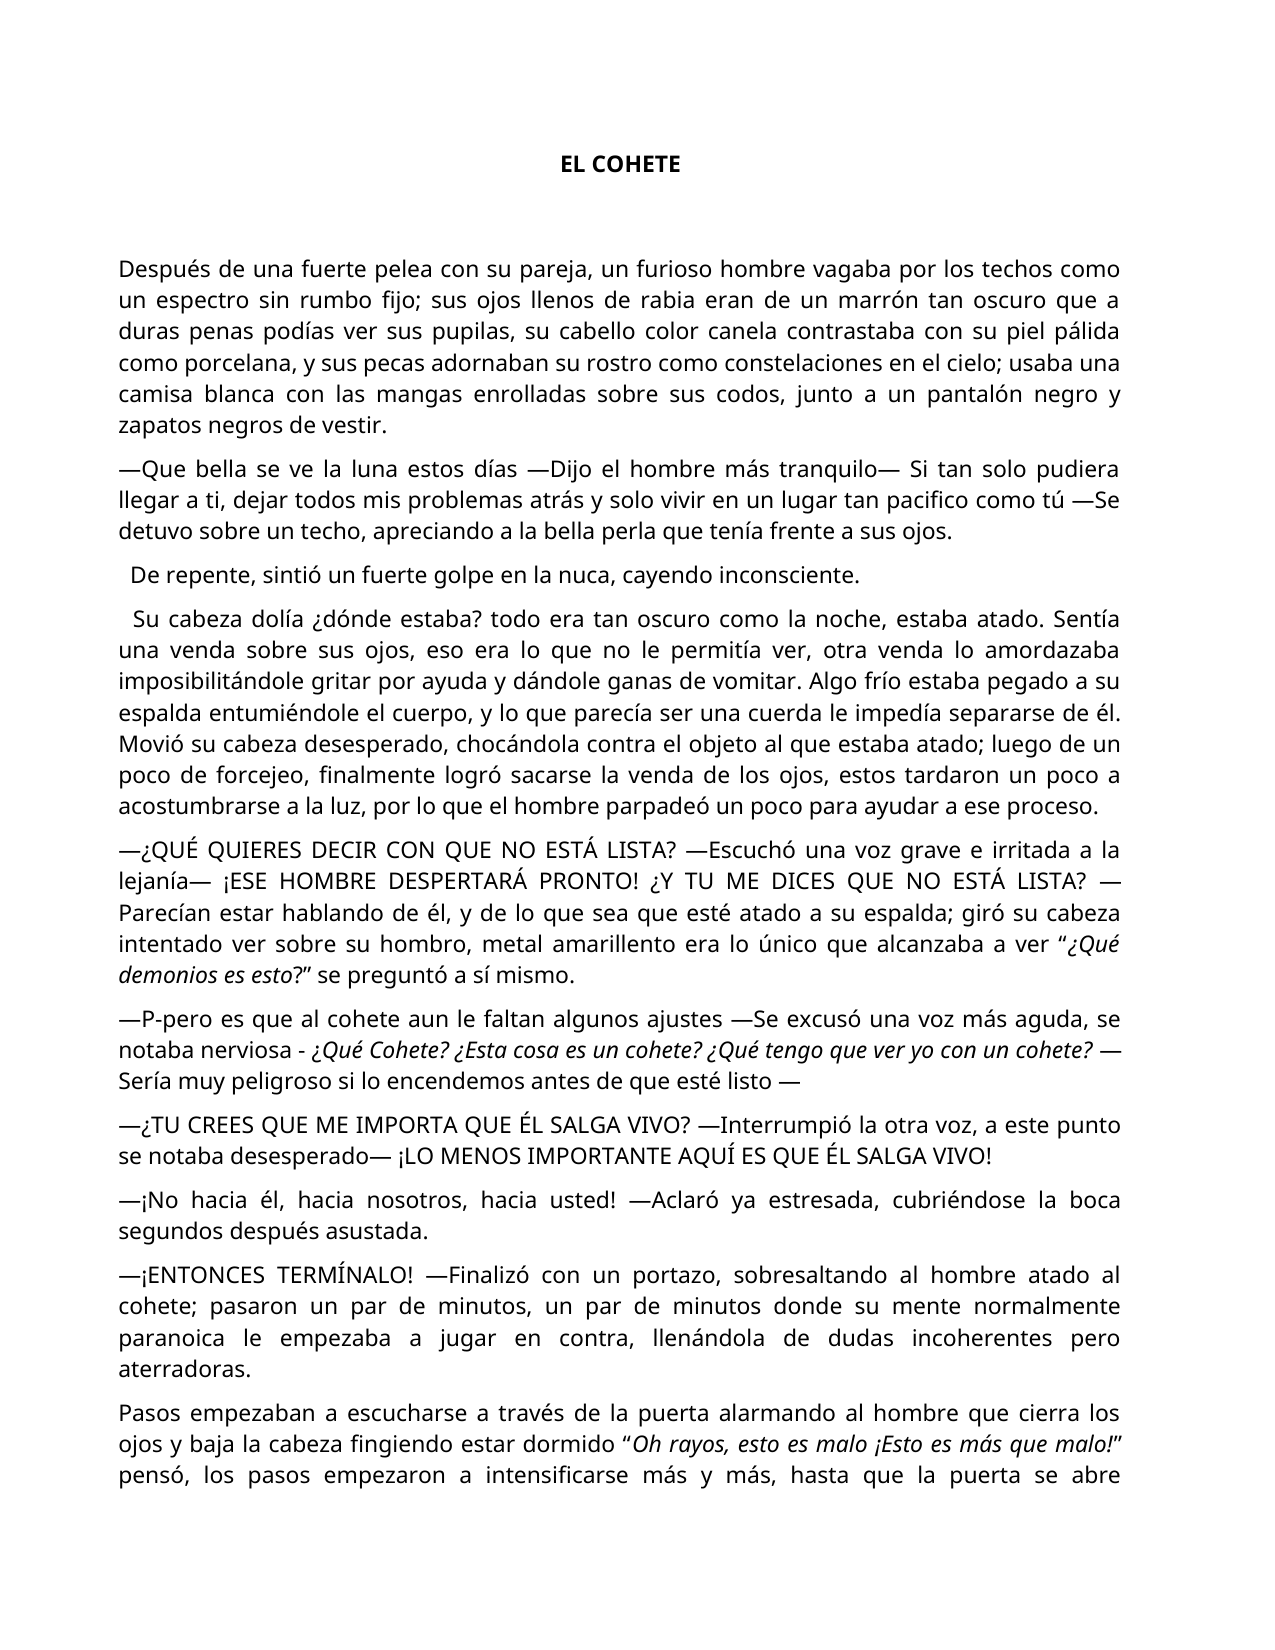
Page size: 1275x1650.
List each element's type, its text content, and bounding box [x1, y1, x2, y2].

text —Que bella se ve la luna estos días —Dijo el hombre más tranquilo— Si tan solo pudiera llegar a ti, dejar todos mis problemas atrás y solo vivir en un lugar tan pacifico como tú —Se detuvo sobre un techo, apreciando a la bella perla que tenía frente a sus ojos. [118, 453, 1122, 547]
text —¡ENTONCES TERMÍNALO! —Finalizó con un portazo, sobresaltando al hombre atado al cohete; pasaron un par de minutos, un par de minutos donde su mente normalmente paranoica le empezaba a jugar en contra, llenándola de dudas incoherentes pero aterradoras. [118, 1259, 1122, 1384]
text —¡No hacia él, hacia nosotros, hacia usted! —Aclaró ya estresada, cubriéndose la boca segundos después asustada. [118, 1184, 1122, 1247]
text De repente, sintió un fuerte golpe en la nuca, cayendo inconsciente. [118, 559, 1122, 590]
text Después de una fuerte pelea con su pareja, un furioso hombre vagaba por los techos como un espectro sin rumbo fijo; sus ojos llenos de rabia eran de un marrón tan oscuro que a duras penas podías ver sus pupilas, su cabello color canela contrastaba con su piel pálida como porcelana, y sus pecas adornaban su rostro como constelaciones en el cielo; usaba una camisa blanca con las mangas enrolladas sobre sus codos, junto a un pantalón negro y zapatos negros de vestir. [118, 253, 1122, 440]
text —P-pero es que al cohete aun le faltan algunos ajustes —Se excusó una voz más aguda, se notaba nerviosa - ¿Qué Cohete? ¿Esta cosa es un cohete? ¿Qué tengo que ver yo con un cohete? — Sería muy peligroso si lo encendemos antes de que esté listo — [118, 1003, 1122, 1097]
text Su cabeza dolía ¿dónde estaba? todo era tan oscuro como la noche, estaba atado. Sentía una venda sobre sus ojos, eso era lo que no le permitía ver, otra venda lo amordazaba imposibilitándole gritar por ayuda y dándole ganas de vomitar. Algo frío estaba pegado a su espalda entumiéndole el cuerpo, y lo que parecía ser una cuerda le impedía separarse de él. Movió su cabeza desesperado, chocándola contra el objeto al que estaba atado; luego de un poco de forcejeo, finalmente logró sacarse la venda de los ojos, estos tardaron un poco a acostumbrarse a la luz, por lo que el hombre parpadeó un poco para ayudar a ese proceso. [118, 603, 1122, 822]
text —¿QUÉ QUIERES DECIR CON QUE NO ESTÁ LISTA? —Escuchó una voz grave e irritada a la lejanía— ¡ESE HOMBRE DESPERTARÁ PRONTO! ¿Y TU ME DICES QUE NO ESTÁ LISTA? —Parecían estar hablando de él, y de lo que sea que esté atado a su espalda; giró su cabeza intentado ver sobre su hombro, metal amarillento era lo único que alcanzaba a ver “¿Qué demonios es esto?” se preguntó a sí mismo. [118, 834, 1122, 990]
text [118, 1397, 1122, 1490]
text EL COHETE [118, 148, 1122, 179]
text —¿TU CREES QUE ME IMPORTA QUE ÉL SALGA VIVO? —Interrumpió la otra voz, a este punto se notaba desesperado— ¡LO MENOS IMPORTANTE AQUÍ ES QUE ÉL SALGA VIVO! [118, 1109, 1122, 1172]
